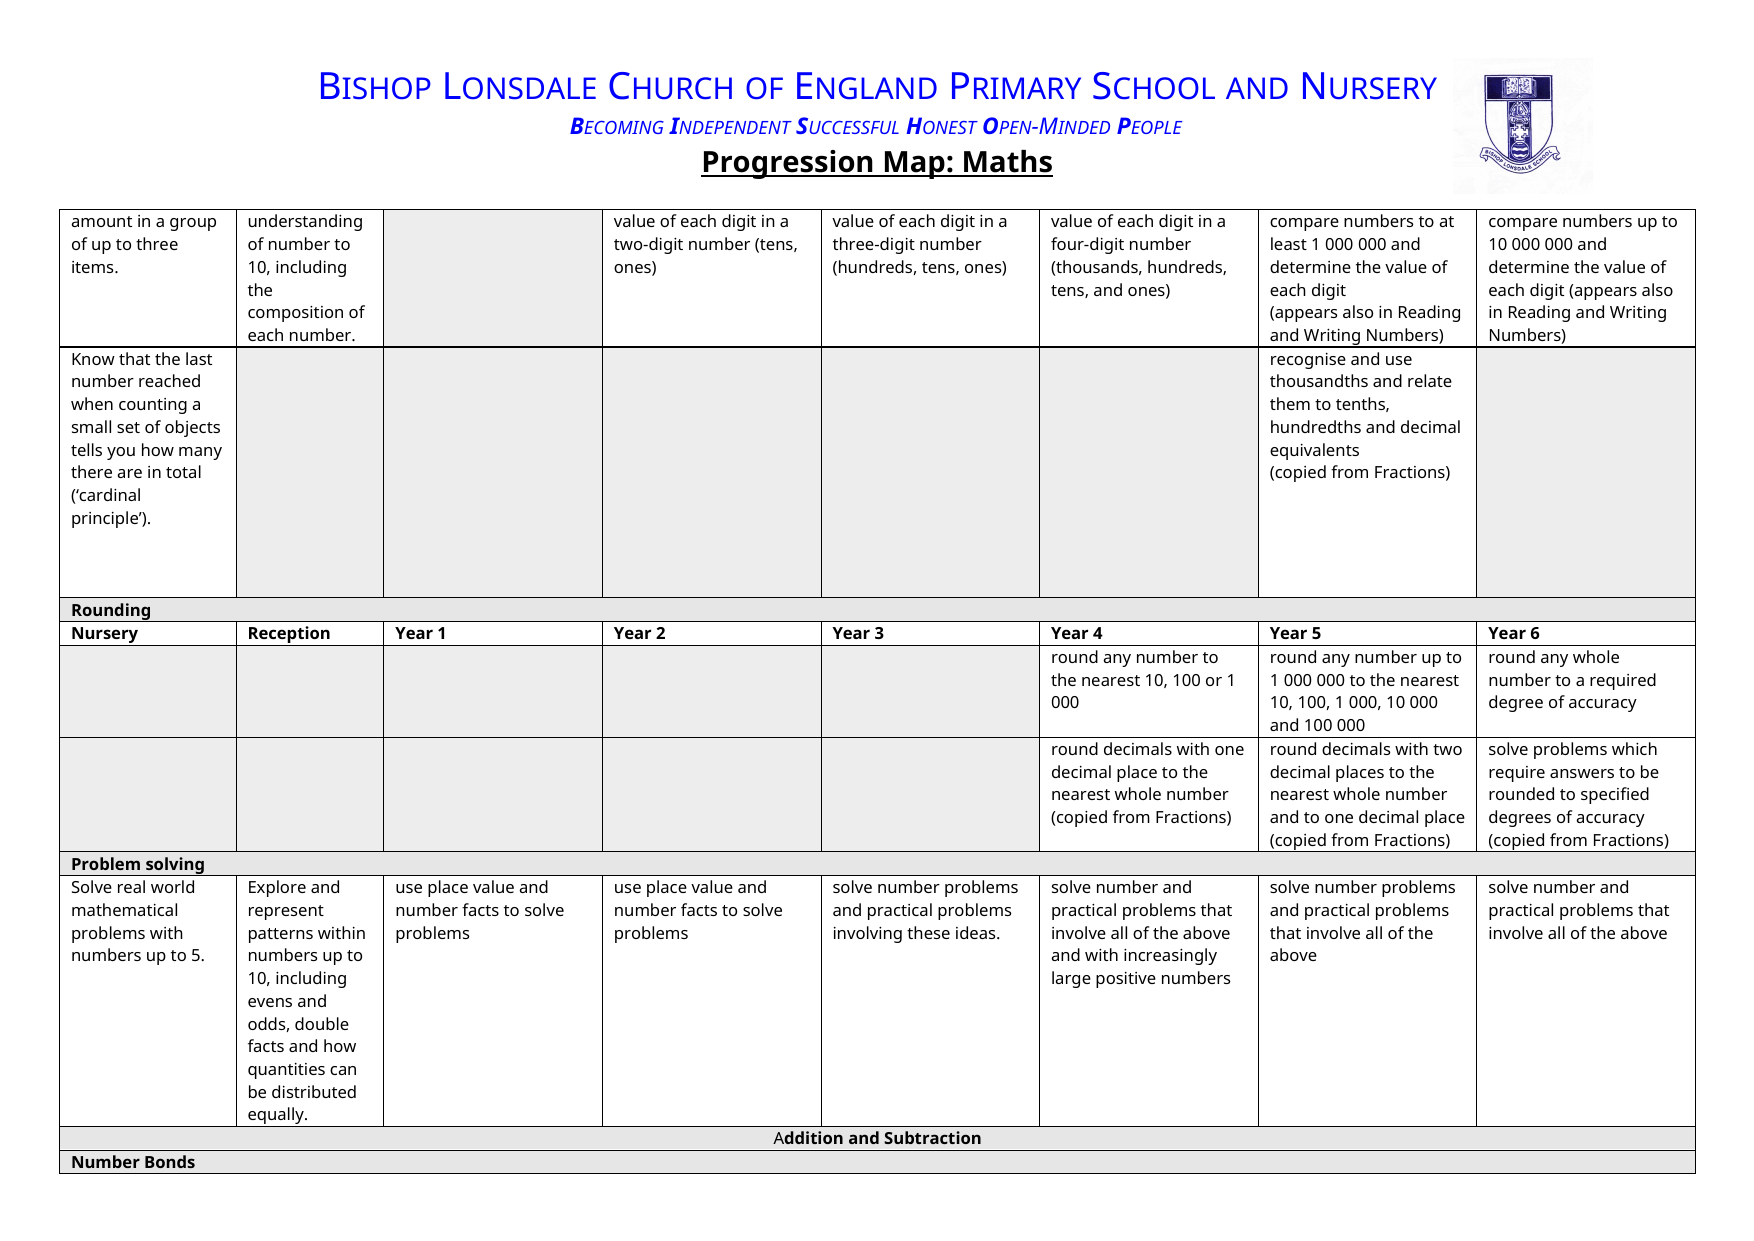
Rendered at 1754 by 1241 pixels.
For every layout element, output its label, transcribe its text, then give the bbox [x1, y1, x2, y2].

table_cell recognise the place value of each digit in a four-digit number (thousands, hundreds, tens, and ones) [1040, 210, 1258, 346]
table_cell recognise the place value of each digit in a two-digit number (tens, ones) [603, 210, 821, 346]
table_cell Year 3 [822, 622, 1039, 645]
table_cell [822, 348, 1039, 597]
table_cell Solve real world mathematical problems with numbers up to 5. [60, 876, 236, 1126]
table_cell recognise the place value of each digit in a three-digit number (hundreds, tens, ones) [822, 210, 1039, 346]
table_cell use place value and number facts to solve problems [603, 876, 821, 1126]
table_cell solve number problems and practical problems involving these ideas. [822, 876, 1039, 1126]
table_cell [237, 646, 383, 737]
table_cell Nursery [60, 622, 236, 645]
table_cell Have a deep understanding of number to 10, including the composition of each number. [237, 210, 383, 346]
table_cell [384, 348, 602, 597]
table_cell [384, 210, 602, 346]
table_cell Problem solving [60, 852, 1695, 875]
table_cell use place value and number facts to solve problems [384, 876, 602, 1126]
table_cell [384, 646, 602, 737]
table_cell Reception [237, 622, 383, 645]
table_cell [237, 348, 383, 597]
table_cell [237, 738, 383, 851]
table_cell solve number and practical problems that involve all of the above [1477, 876, 1695, 1126]
table_cell [60, 738, 236, 851]
table_cell solve problems which require answers to be rounded to specified degrees of accuracy (copied from Fractions) [1477, 738, 1695, 851]
table_cell [1477, 348, 1695, 597]
table_cell Explore and represent patterns within numbers up to 10, including evens and odds, double facts and how quantities can be distributed equally. [237, 876, 383, 1126]
table_cell Year 2 [603, 622, 821, 645]
table_cell Number Bonds [60, 1151, 1695, 1173]
table_cell [603, 646, 821, 737]
table_cell [822, 646, 1039, 737]
table_cell round any number to the nearest 10, 100 or 1 000 [1040, 646, 1258, 737]
table_cell React to changes of amount in a group of up to three items. [60, 210, 236, 346]
table_cell round decimals with one decimal place to the nearest whole number (copied from Fractions) [1040, 738, 1258, 851]
table_cell Addition and Subtraction [60, 1127, 1695, 1149]
table_cell solve number and practical problems that involve all of the above and with increasingly large positive numbers [1040, 876, 1258, 1126]
table_cell round decimals with two decimal places to the nearest whole number and to one decimal place (copied from Fractions) [1259, 738, 1476, 851]
table_cell read, write, order and compare numbers to at least 1 000 000 and determine the value of each digit (appears also in Reading and Writing Numbers) [1259, 210, 1476, 346]
table_cell solve number problems and practical problems that involve all of the above [1259, 876, 1476, 1126]
table_cell Year 5 [1259, 622, 1476, 645]
table_cell [384, 738, 602, 851]
table_cell Know that the last number reached when counting a small set of objects tells you how many there are in total (‘cardinal principle’). [60, 348, 236, 597]
table_cell round any whole number to a required degree of accuracy [1477, 646, 1695, 737]
table_cell Year 6 [1477, 622, 1695, 645]
table_cell [1040, 348, 1258, 597]
picture [1453, 58, 1593, 194]
table_cell [603, 348, 821, 597]
table_cell round any number up to 1 000 000 to the nearest 10, 100, 1 000, 10 000 and 100 000 [1259, 646, 1476, 737]
table_cell recognise and use thousandths and relate them to tenths, hundredths and decimal equivalents (copied from Fractions) [1259, 348, 1476, 597]
table_cell Rounding [60, 598, 1695, 621]
table_cell Year 1 [384, 622, 602, 645]
table_cell [603, 738, 821, 851]
table_cell [822, 738, 1039, 851]
table_cell [60, 646, 236, 737]
table_cell Year 4 [1040, 622, 1258, 645]
table_cell read, write, order and compare numbers up to 10 000 000 and determine the value of each digit (appears also in Reading and Writing Numbers) [1477, 210, 1695, 346]
